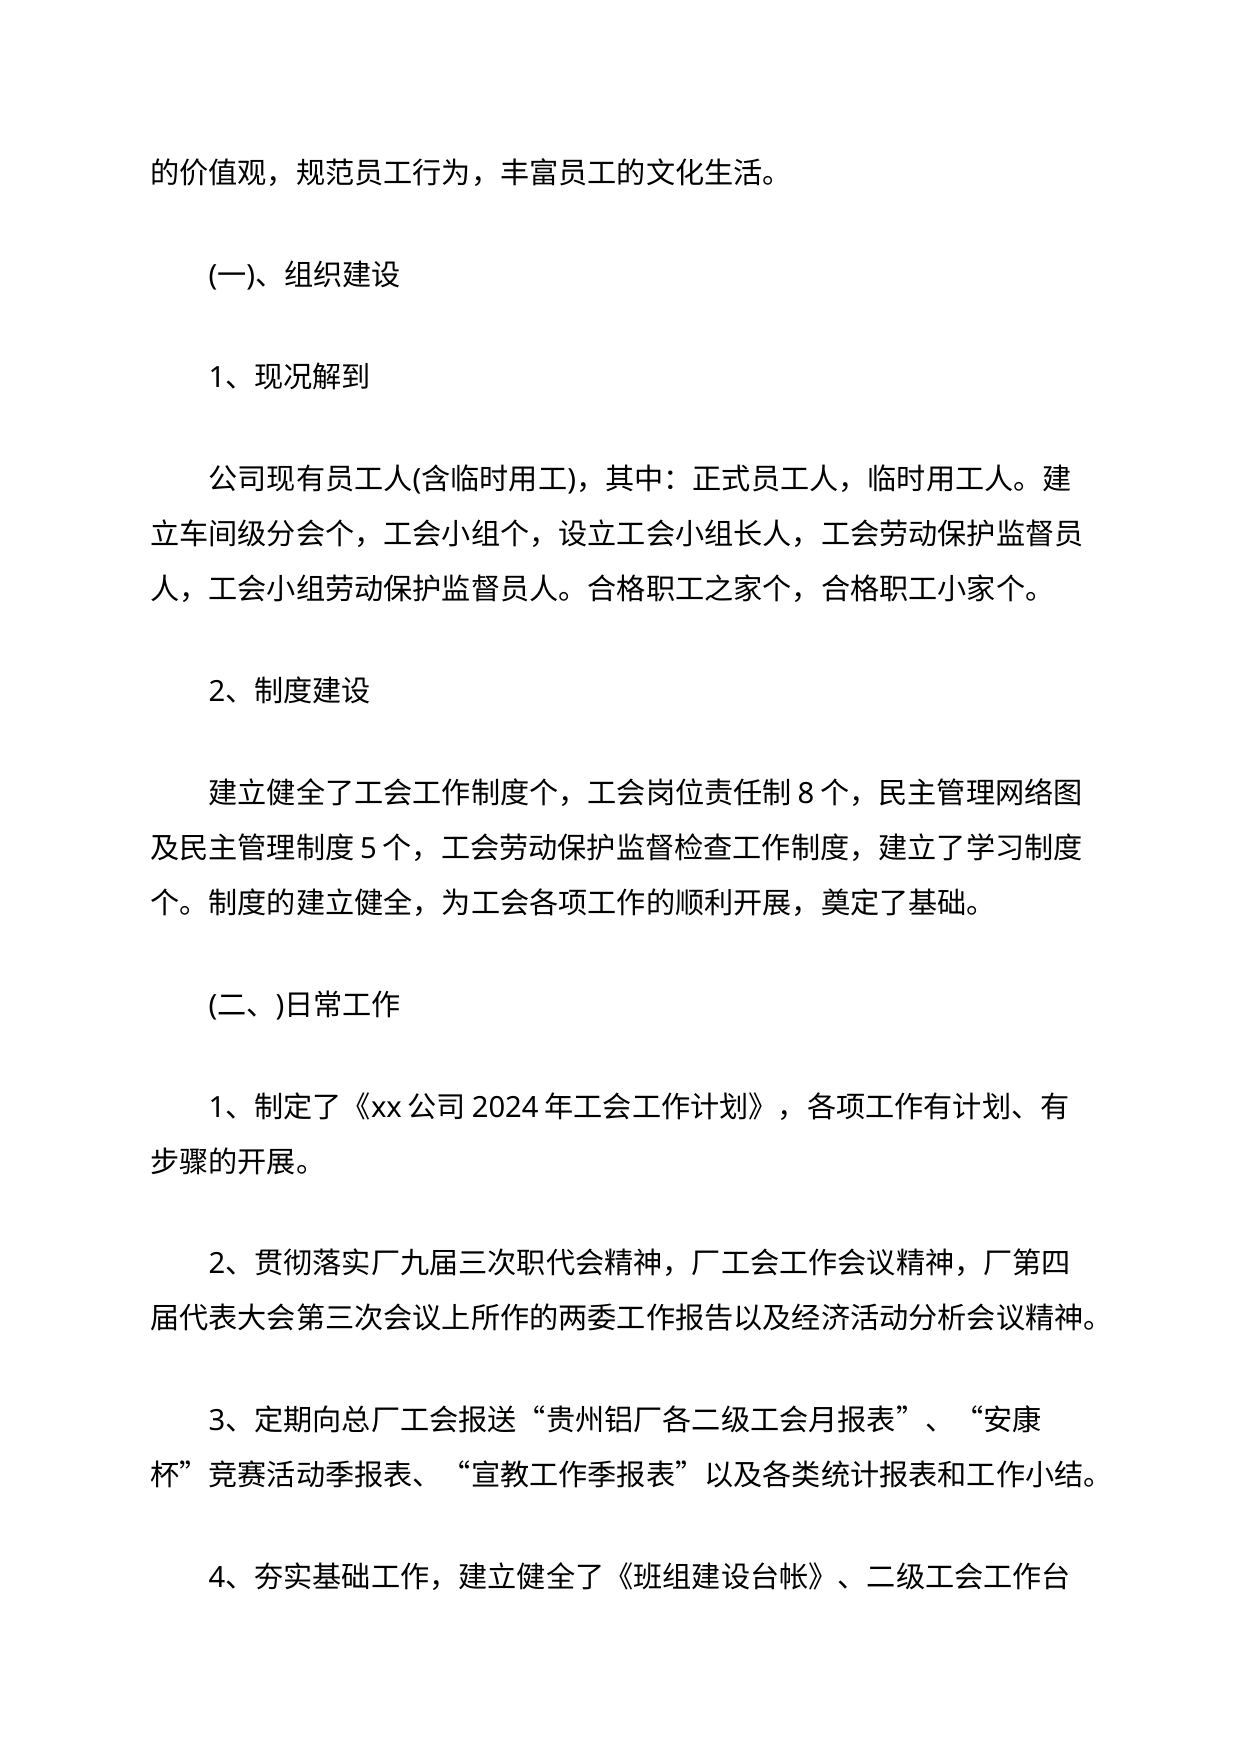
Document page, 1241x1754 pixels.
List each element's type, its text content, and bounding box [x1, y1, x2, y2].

text 2、贯彻落实厂九届三次职代会精神，厂工会工作会议精神，厂第四届代表大会第三次会议上所作的两委工作报告以及经济活动分析会议精神。 [150, 1240, 1090, 1337]
text 建立健全了工会工作制度个，工会岗位责任制8个，民主管理网络图及民主管理制度5个，工会劳动保护监督检查工作制度，建立了学习制度个。制度的建立健全，为工会各项工作的顺利开展，奠定了基础。 [150, 769, 1090, 922]
text 2、制度建设 [150, 667, 1090, 710]
text 1、制定了《xx公司2024年工会工作计划》，各项工作有计划、有步骤的开展。 [150, 1083, 1090, 1180]
text (二、)日常工作 [150, 981, 1090, 1023]
text 公司现有员工人(含临时用工)，其中：正式员工人，临时用工人。建立车间级分会个，工会小组个，设立工会小组长人，工会劳动保护监督员人，工会小组劳动保护监督员人。合格职工之家个，合格职工小家个。 [150, 456, 1090, 608]
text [150, 150, 1090, 192]
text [150, 1553, 1090, 1596]
text (一)、组织建设 [150, 252, 1090, 294]
text 3、定期向总厂工会报送“贵州铝厂各二级工会月报表”、“安康杯”竞赛活动季报表、“宣教工作季报表”以及各类统计报表和工作小结。 [150, 1397, 1090, 1494]
text 1、现况解到 [150, 354, 1090, 396]
